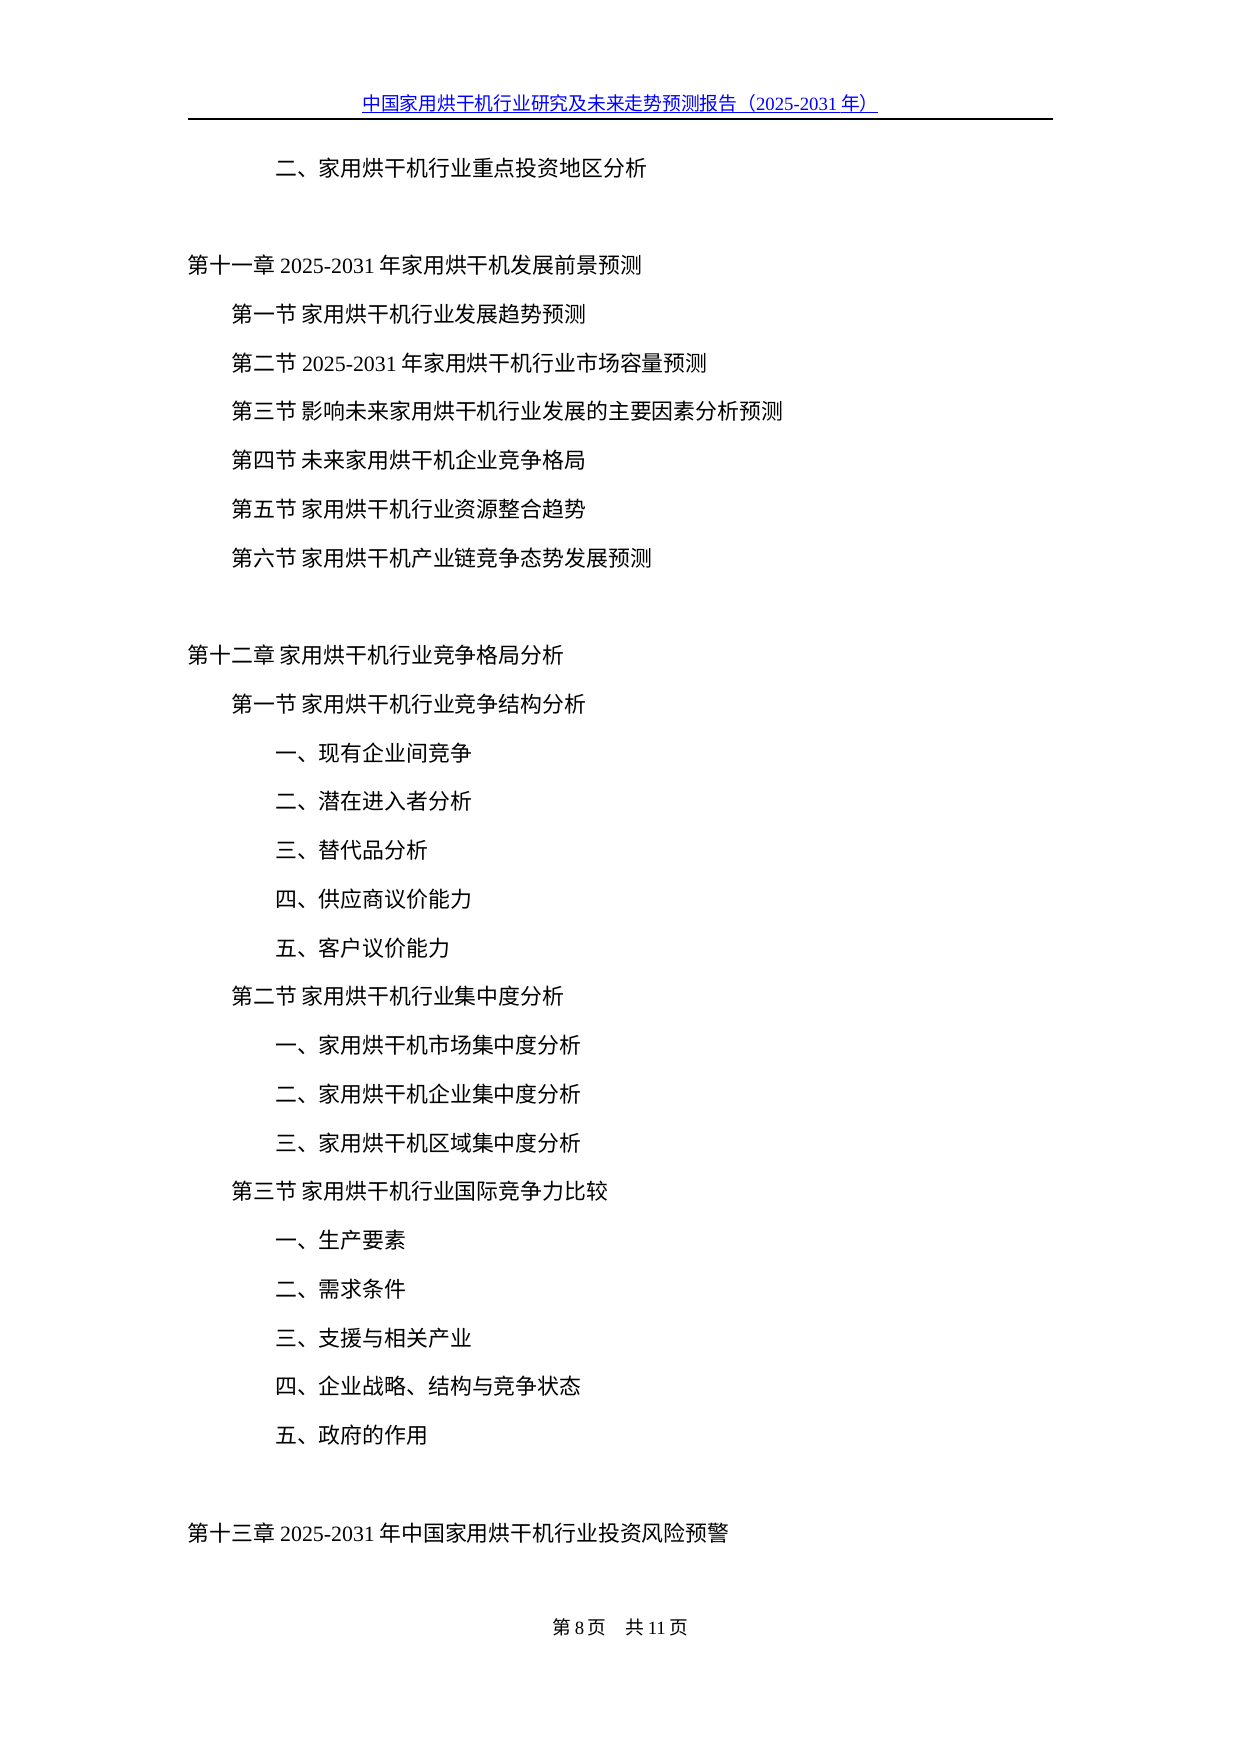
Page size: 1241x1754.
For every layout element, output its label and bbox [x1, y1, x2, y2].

text [187, 150, 1053, 1548]
